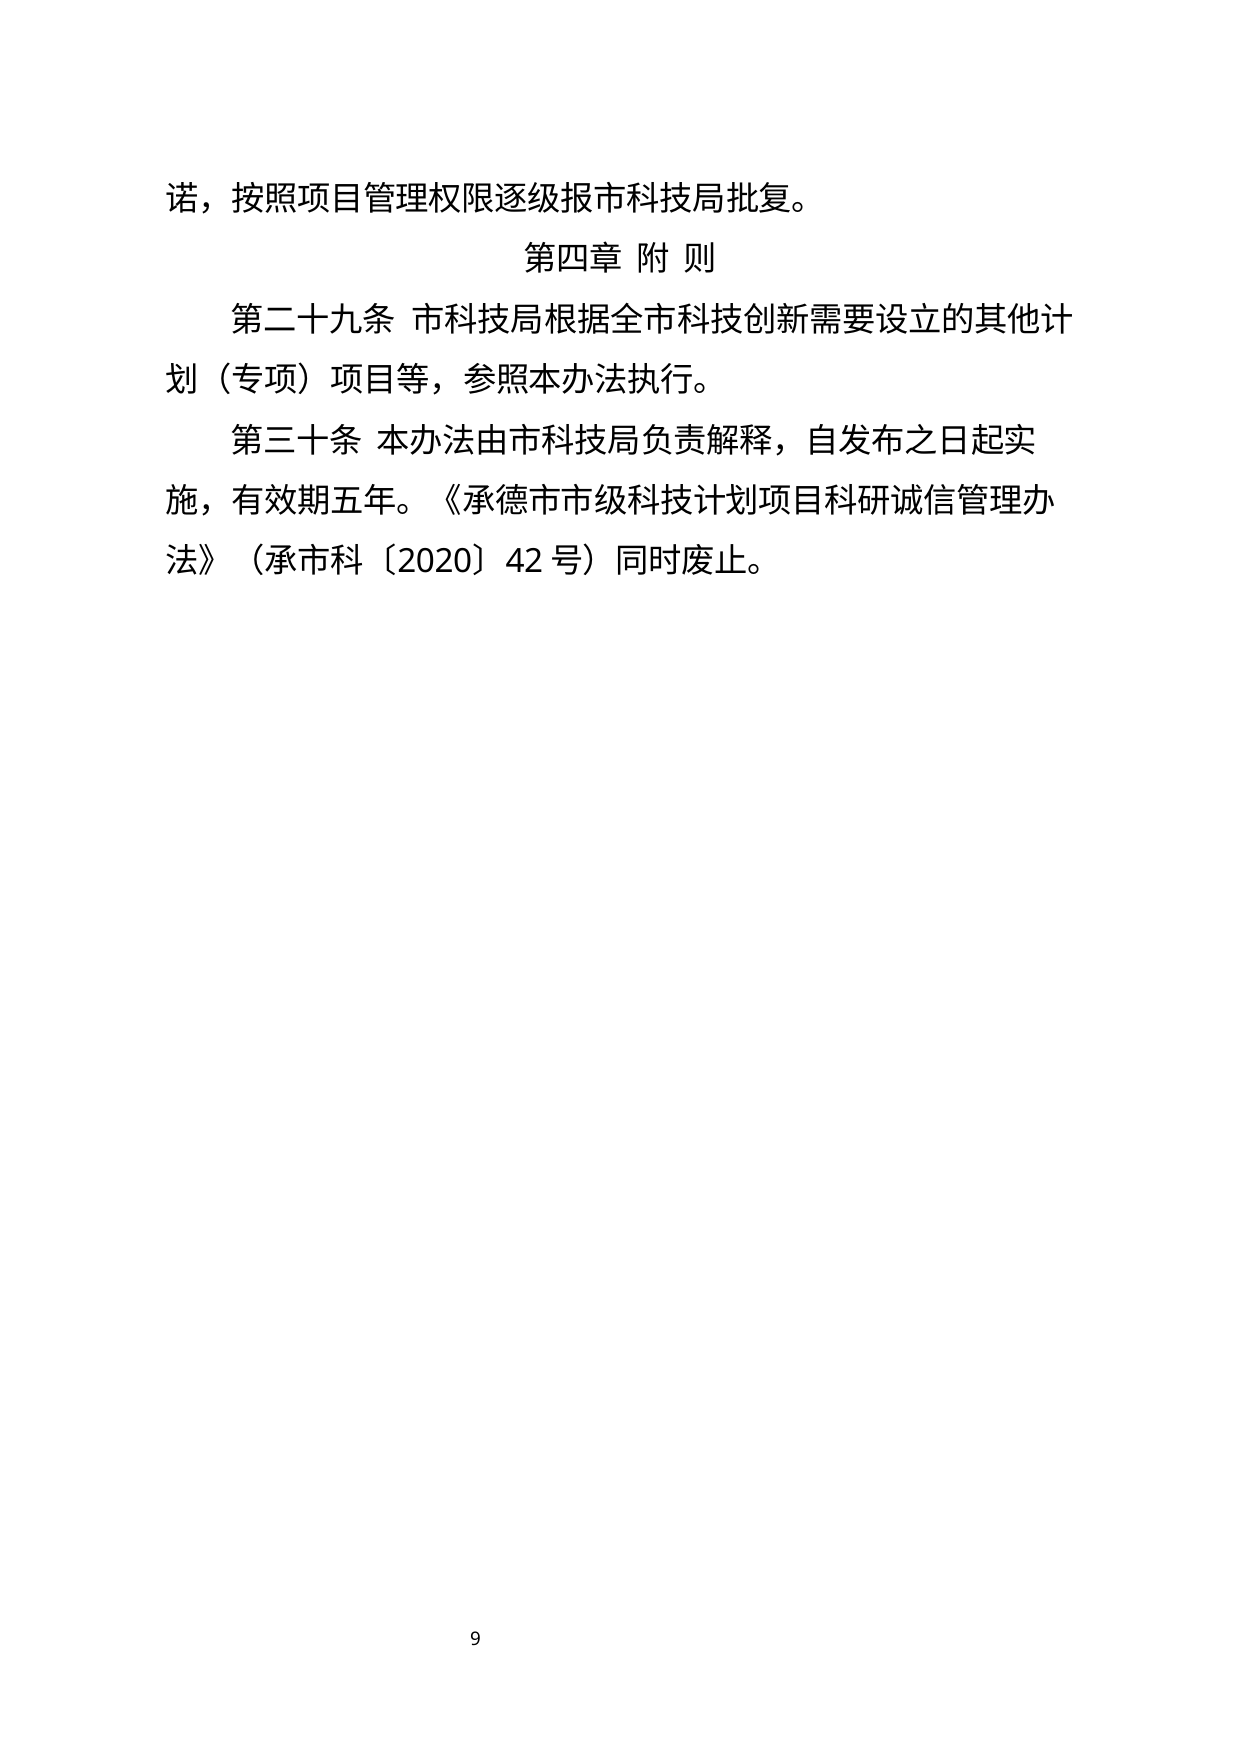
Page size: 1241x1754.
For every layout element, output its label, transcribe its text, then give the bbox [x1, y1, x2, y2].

text 第二十九条 市科技局根据全市科技创新需要设立的其他计划（专项）项目等，参照本办法执行。 [165, 283, 1075, 404]
text 第四章 附 则 [165, 222, 1075, 283]
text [165, 162, 1075, 222]
text 第三十条 本办法由市科技局负责解释，自发布之日起实施，有效期五年。《承德市市级科技计划项目科研诚信管理办法》（承市科〔2020〕42号）同时废止。 [165, 404, 1075, 585]
